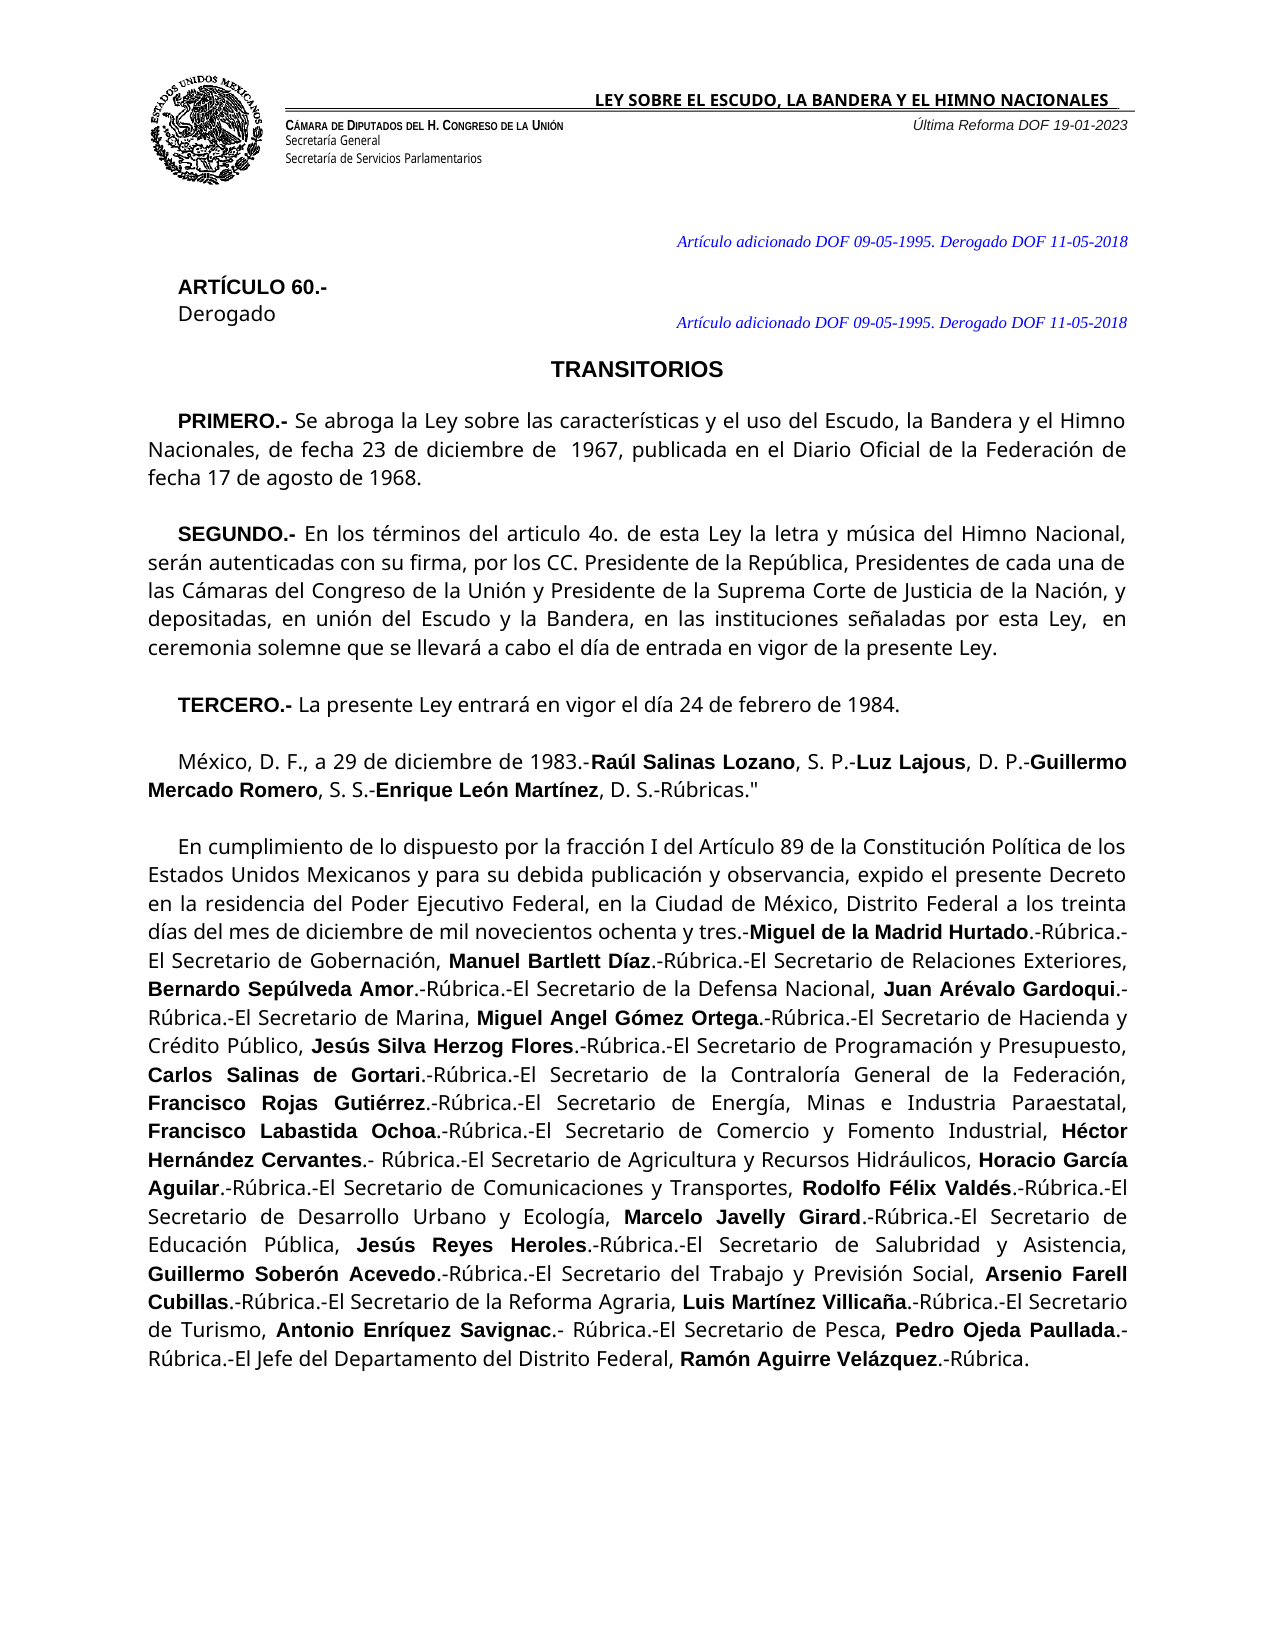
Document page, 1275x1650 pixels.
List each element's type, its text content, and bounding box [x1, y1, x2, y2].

text Artículo adicionado DOF 09-05-1995. Derogado DOF 11-05-2018 [677, 232, 1139, 251]
text En cumplimiento de lo dispuesto por la fracción I del Artículo 89 de la Constitución Política de los Estados Unidos Mexicanos y para su debida publicación y observancia, expido el presente Decreto en la residencia del Poder Ejecutivo Federal, en la Ciudad de México, Distrito Federal a los treinta días del mes de diciembre de mil novecientos ochenta y tres.-Miguel de la Madrid Hurtado.-Rúbrica.-El Secretario de Gobernación, Manuel Bartlett Díaz.-Rúbrica.-El Secretario de Relaciones Exteriores, Bernardo Sepúlveda Amor.-Rúbrica.-El Secretario de la Defensa Nacional, Juan Arévalo Gardoqui.-Rúbrica.-El Secretario de Marina, Miguel Angel Gómez Ortega.-Rúbrica.-El Secretario de Hacienda y Crédito Público, Jesús Silva Herzog Flores.-Rúbrica.-El Secretario de Programación y Presupuesto, Carlos Salinas de Gortari.-Rúbrica.-El Secretario de la Contraloría General de la Federación, Francisco Rojas Gutiérrez.-Rúbrica.-El Secretario de Energía, Minas e Industria Paraestatal, Francisco Labastida Ochoa.-Rúbrica.-El Secretario de Comercio y Fomento Industrial, Héctor Hernández Cervantes.- Rúbrica.-El Secretario de Agricultura y Recursos Hidráulicos, Horacio García Aguilar.-Rúbrica.-El Secretario de Comunicaciones y Transportes, Rodolfo Félix Valdés.-Rúbrica.-El Secretario de Desarrollo Urbano y Ecología, Marcelo Javelly Girard.-Rúbrica.-El Secretario de Educación Pública, Jesús Reyes Heroles.-Rúbrica.-El Secretario de Salubridad y Asistencia, Guillermo Soberón Acevedo.-Rúbrica.-El Secretario del Trabajo y Previsión Social, Arsenio Farell Cubillas.-Rúbrica.-El Secretario de la Reforma Agraria, Luis Martínez Villicaña.-Rúbrica.-El Secretario de Turismo, Antonio Enríquez Savignac.- Rúbrica.-El Secretario de Pesca, Pedro Ojeda Paullada.-Rúbrica.-El Jefe del Departamento del Distrito Federal, Ramón Aguirre Velázquez.-Rúbrica. [148, 832, 1128, 1372]
text TERCERO.- La presente Ley entrará en vigor el día 24 de febrero de 1984. [178, 690, 1139, 718]
picture [150, 75, 263, 185]
text SEGUNDO.- En los términos del articulo 4o. de esta Ley la letra y música del Himno Nacional, serán autenticadas con su firma, por los CC. Presidente de la República, Presidentes de cada una de las Cámaras del Congreso de la Unión y Presidente de la Suprema Corte de Justicia de la Nación, y depositadas, en unión del Escudo y la Bandera, en las instituciones señaladas por esta Ley, en ceremonia solemne que se llevará a cabo el día de entrada en vigor de la presente Ley. [148, 519, 1127, 661]
text México, D. F., a 29 de diciembre de 1983.-Raúl Salinas Lozano, S. P.-Luz Lajous, D. P.-Guillermo Mercado Romero, S. S.-Enrique León Martínez, D. S.-Rúbricas." [148, 747, 1127, 804]
subtitle TRANSITORIOS [551, 356, 1139, 382]
text Artículo adicionado DOF 09-05-1995. Derogado DOF 11-05-2018 [677, 313, 1139, 332]
text ARTÍCULO 60.- Derogado [178, 275, 428, 328]
text PRIMERO.- Se abroga la Ley sobre las características y el uso del Escudo, la Bandera y el Himno Nacionales, de fecha 23 de diciembre de 1967, publicada en el Diario Oficial de la Federación de fecha 17 de agosto de 1968. [148, 406, 1127, 492]
